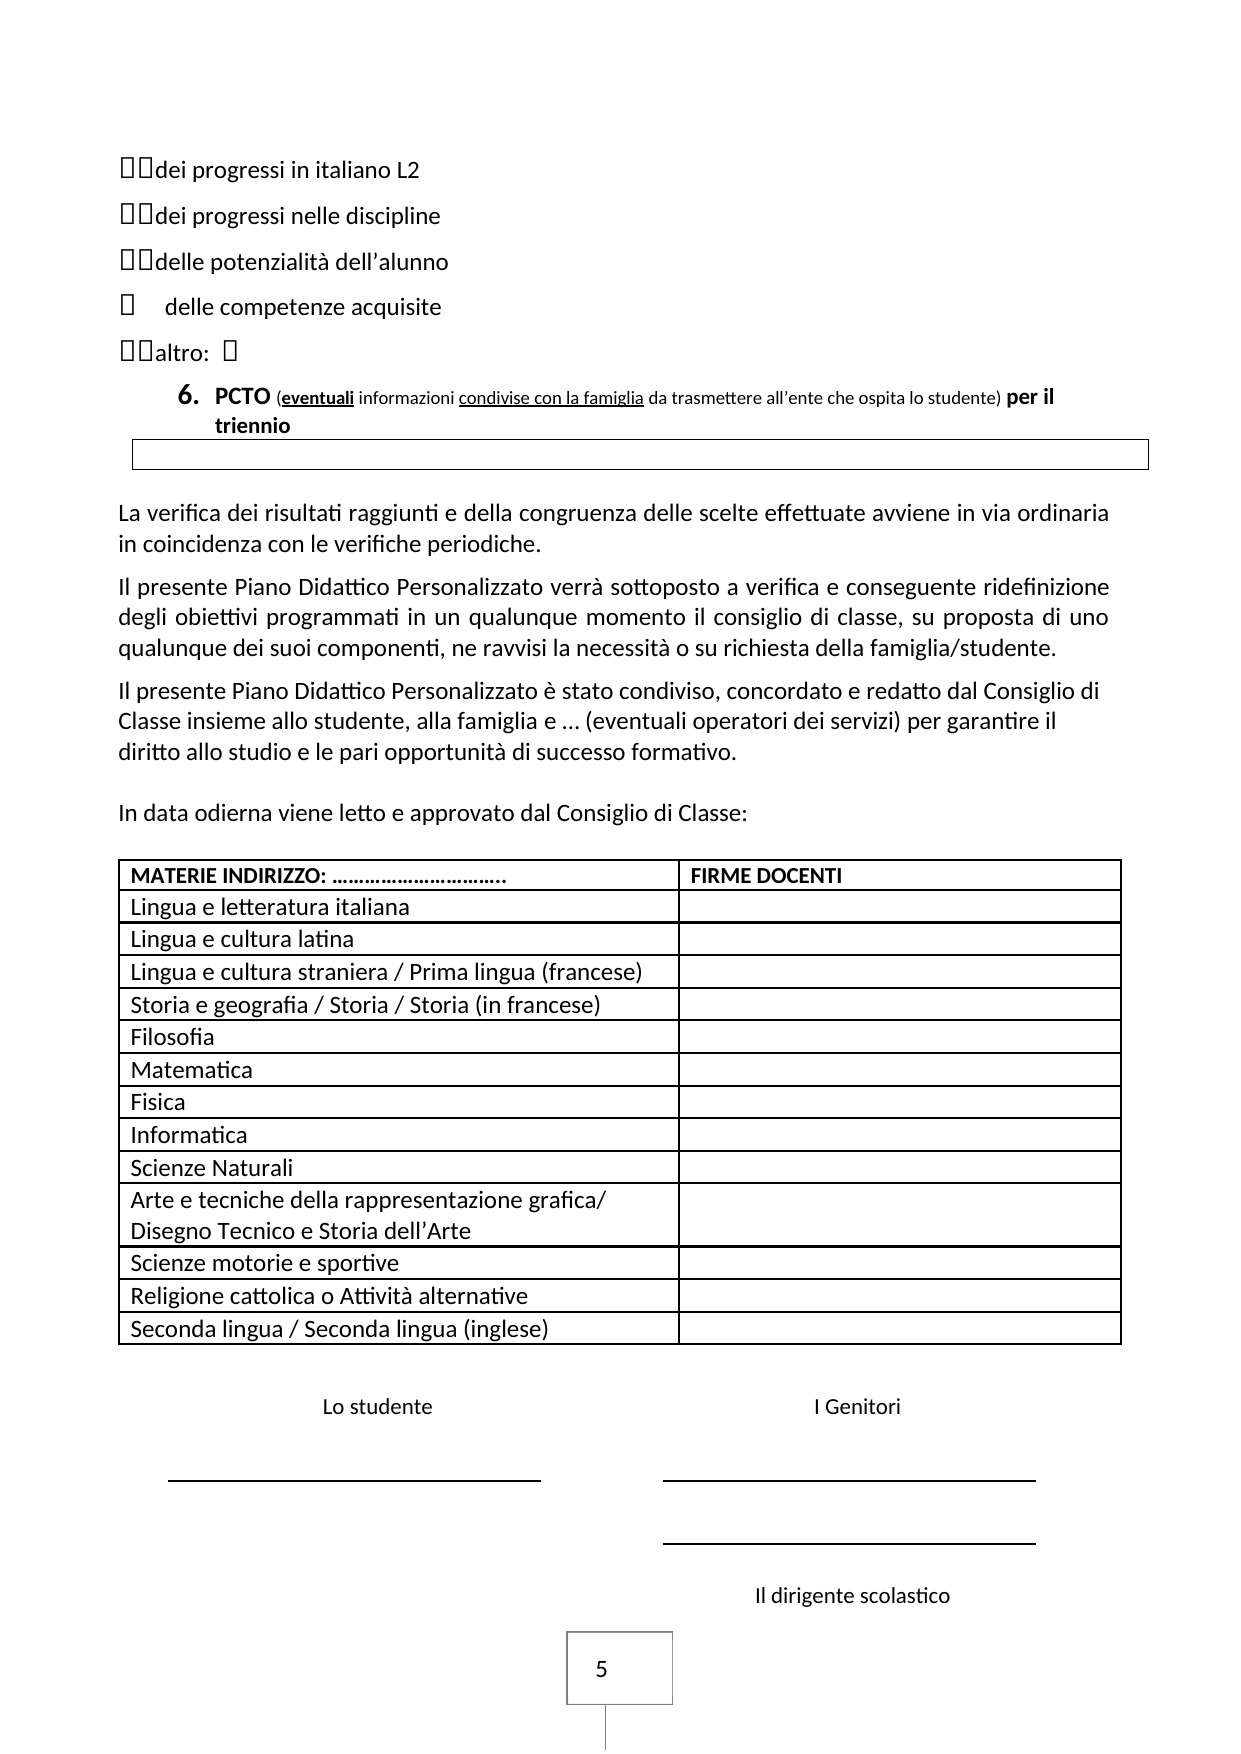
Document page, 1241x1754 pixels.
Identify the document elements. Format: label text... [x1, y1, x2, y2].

list PCTO (eventuali informazioni condivise con la famiglia da trasmettere all’ente che ospita lo studente) per il triennio [177, 376, 1122, 439]
text Il dirigente scolastico [755, 1581, 1122, 1609]
text Lo studente I Genitori [323, 1392, 1122, 1420]
table_cell Storia e geografia / Storia / Storia (in francese) [120, 989, 678, 1019]
text dei progressi nelle discipline [118, 193, 1122, 233]
table_cell [680, 924, 1120, 954]
table_cell [680, 1054, 1120, 1084]
table_cell Scienze Naturali [120, 1152, 678, 1182]
picture [566, 1631, 673, 1705]
table_header [133, 440, 1148, 468]
table_cell [680, 956, 1120, 987]
table_cell Lingua e letteratura italiana [120, 891, 678, 921]
table_cell [680, 891, 1120, 921]
table_cell Informatica [120, 1119, 678, 1150]
text dei progressi in italiano L2 [118, 148, 1122, 187]
text La verifica dei risultati raggiunti e della congruenza delle scelte effettuate avviene in via ordinaria in coincidenza con le verifiche periodiche. [118, 497, 1111, 558]
table_cell [680, 1087, 1120, 1117]
table_cell [680, 1280, 1120, 1311]
table_cell [680, 1313, 1120, 1343]
table_cell Lingua e cultura latina [120, 924, 678, 954]
text Il presente Piano Didattico Personalizzato è stato condiviso, concordato e redatto dal Consiglio di Classe insieme allo studente, alla famiglia e … (eventuali operatori dei servizi) per garantire il diritto allo studio e le pari opportunità di successo formativo. [118, 675, 1122, 767]
table_cell [680, 1021, 1120, 1052]
table_cell Matematica [120, 1054, 678, 1084]
table_header FIRME DOCENTI [680, 861, 1120, 889]
table_cell [680, 989, 1120, 1019]
table_header MATERIE INDIRIZZO: ………………………….. [120, 861, 678, 889]
text delle potenzialità dell’alunno [118, 239, 1122, 278]
table_cell Arte e tecniche della rappresentazione grafica/ Disegno Tecnico e Storia dell’Arte [120, 1184, 678, 1245]
table_cell Filosofia [120, 1021, 678, 1052]
table_cell [680, 1184, 1120, 1245]
table_cell [680, 1119, 1120, 1150]
text altro:  [118, 330, 1122, 370]
table_cell [680, 1248, 1120, 1278]
table_cell Scienze motorie e sportive [120, 1248, 678, 1278]
table_cell Seconda lingua / Seconda lingua (inglese) [120, 1313, 678, 1343]
table_cell Religione cattolica o Attività alternative [120, 1280, 678, 1311]
text  delle competenze acquisite [118, 284, 1122, 324]
table_cell Lingua e cultura straniera / Prima lingua (francese) [120, 956, 678, 987]
text Il presente Piano Didattico Personalizzato verrà sottoposto a verifica e conseguente ridefinizione degli obiettivi programmati in un qualunque momento il consiglio di classe, su proposta di uno qualunque dei suoi componenti, ne ravvisi la necessità o su richiesta della famiglia/studente. [118, 571, 1111, 662]
text In data odierna viene letto e approvato dal Consiglio di Classe: [118, 797, 1111, 828]
table_cell [680, 1152, 1120, 1182]
table_cell Fisica [120, 1087, 678, 1117]
